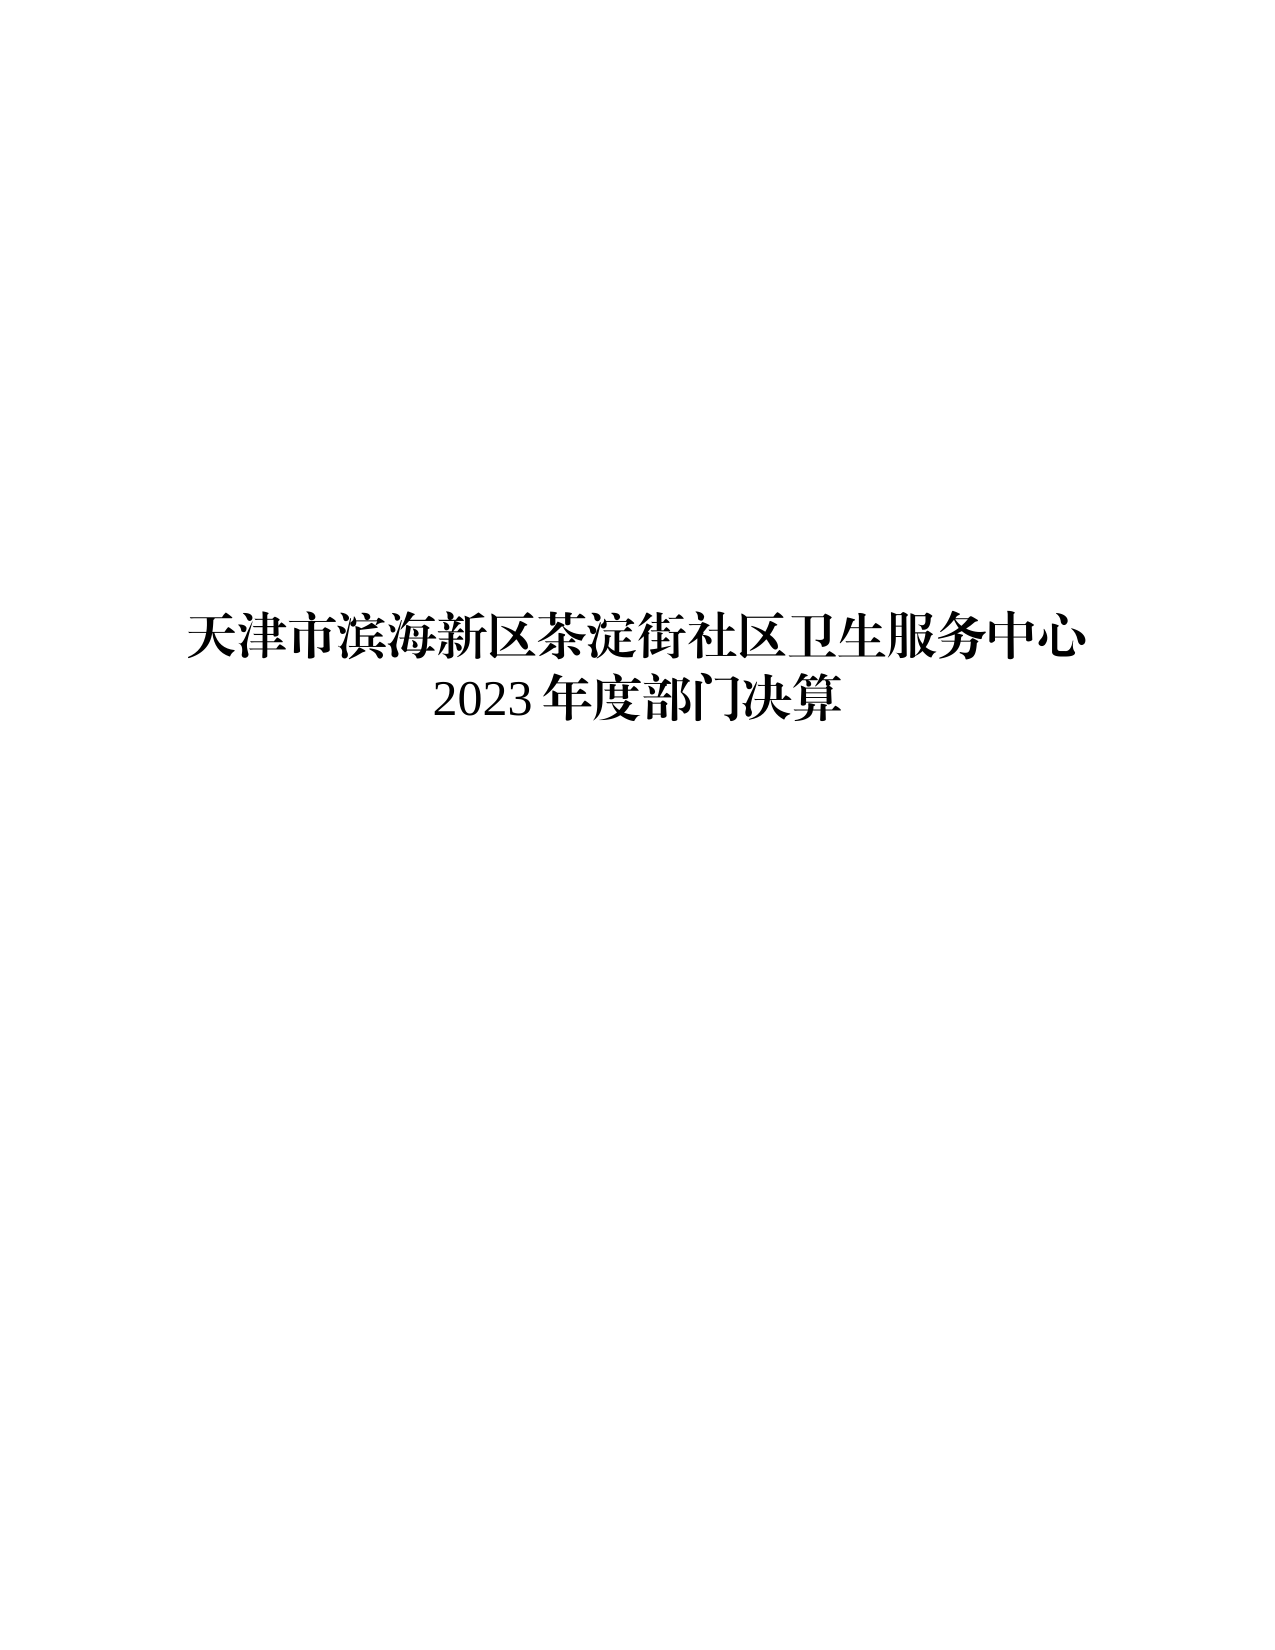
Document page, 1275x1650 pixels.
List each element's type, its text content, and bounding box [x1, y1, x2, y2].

text 天津市滨海新区茶淀街社区卫生服务中心2023年度部门决算 [187, 610, 1087, 730]
